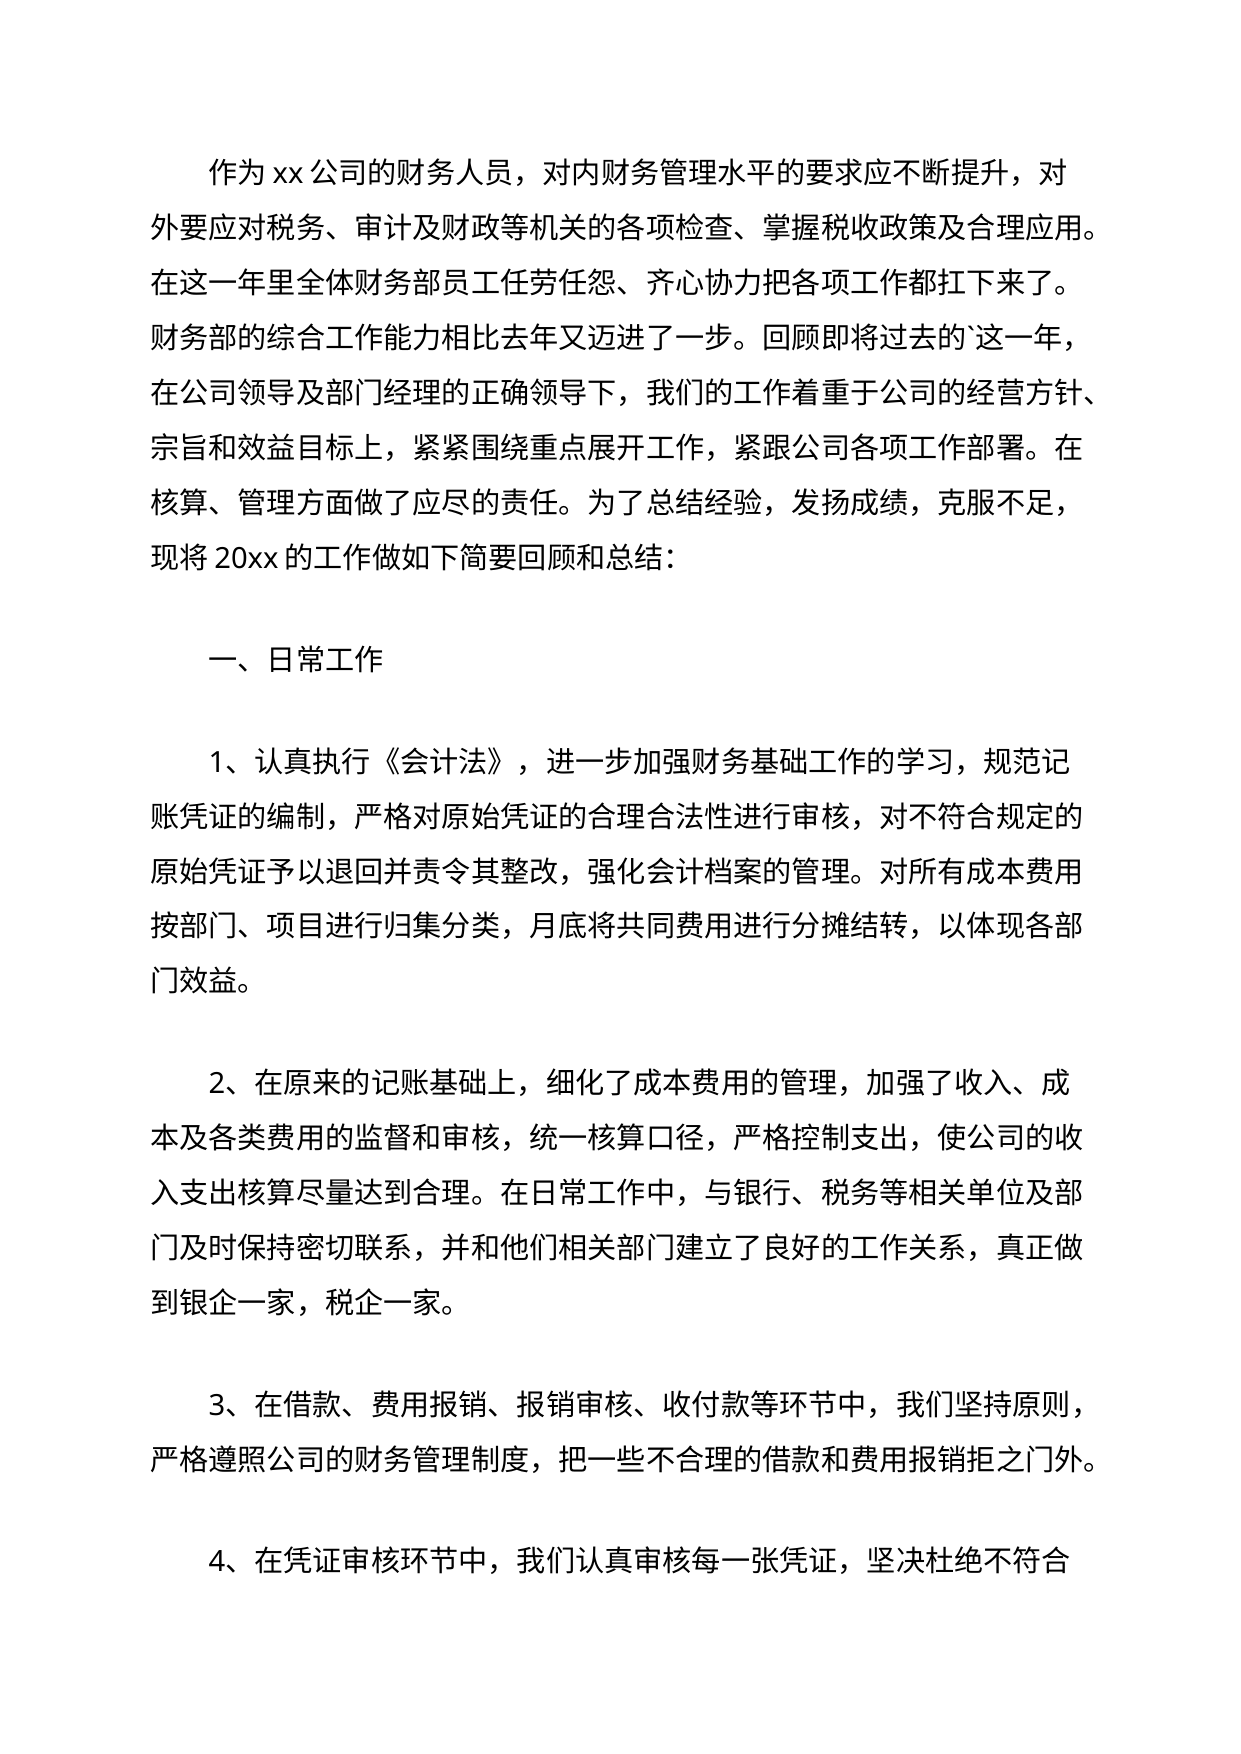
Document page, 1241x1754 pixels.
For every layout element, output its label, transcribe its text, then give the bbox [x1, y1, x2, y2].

text 2、在原来的记账基础上，细化了成本费用的管理，加强了收入、成本及各类费用的监督和审核，统一核算口径，严格控制支出，使公司的收入支出核算尽量达到合理。在日常工作中，与银行、税务等相关单位及部门及时保持密切联系，并和他们相关部门建立了良好的工作关系，真正做到银企一家，税企一家。 [150, 1060, 1090, 1322]
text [150, 1538, 1090, 1580]
text 3、在借款、费用报销、报销审核、收付款等环节中，我们坚持原则，严格遵照公司的财务管理制度，把一些不合理的借款和费用报销拒之门外。 [150, 1381, 1090, 1478]
text 作为xx公司的财务人员，对内财务管理水平的要求应不断提升，对外要应对税务、审计及财政等机关的各项检查、掌握税收政策及合理应用。在这一年里全体财务部员工任劳任怨、齐心协力把各项工作都扛下来了。财务部的综合工作能力相比去年又迈进了一步。回顾即将过去的`这一年，在公司领导及部门经理的正确领导下，我们的工作着重于公司的经营方针、宗旨和效益目标上，紧紧围绕重点展开工作，紧跟公司各项工作部署。在核算、管理方面做了应尽的责任。为了总结经验，发扬成绩，克服不足，现将20xx的工作做如下简要回顾和总结： [150, 150, 1090, 577]
text 一、日常工作 [150, 636, 1090, 679]
text 1、认真执行《会计法》，进一步加强财务基础工作的学习，规范记账凭证的编制，严格对原始凭证的合理合法性进行审核，对不符合规定的原始凭证予以退回并责令其整改，强化会计档案的管理。对所有成本费用按部门、项目进行归集分类，月底将共同费用进行分摊结转，以体现各部门效益。 [150, 738, 1090, 1000]
